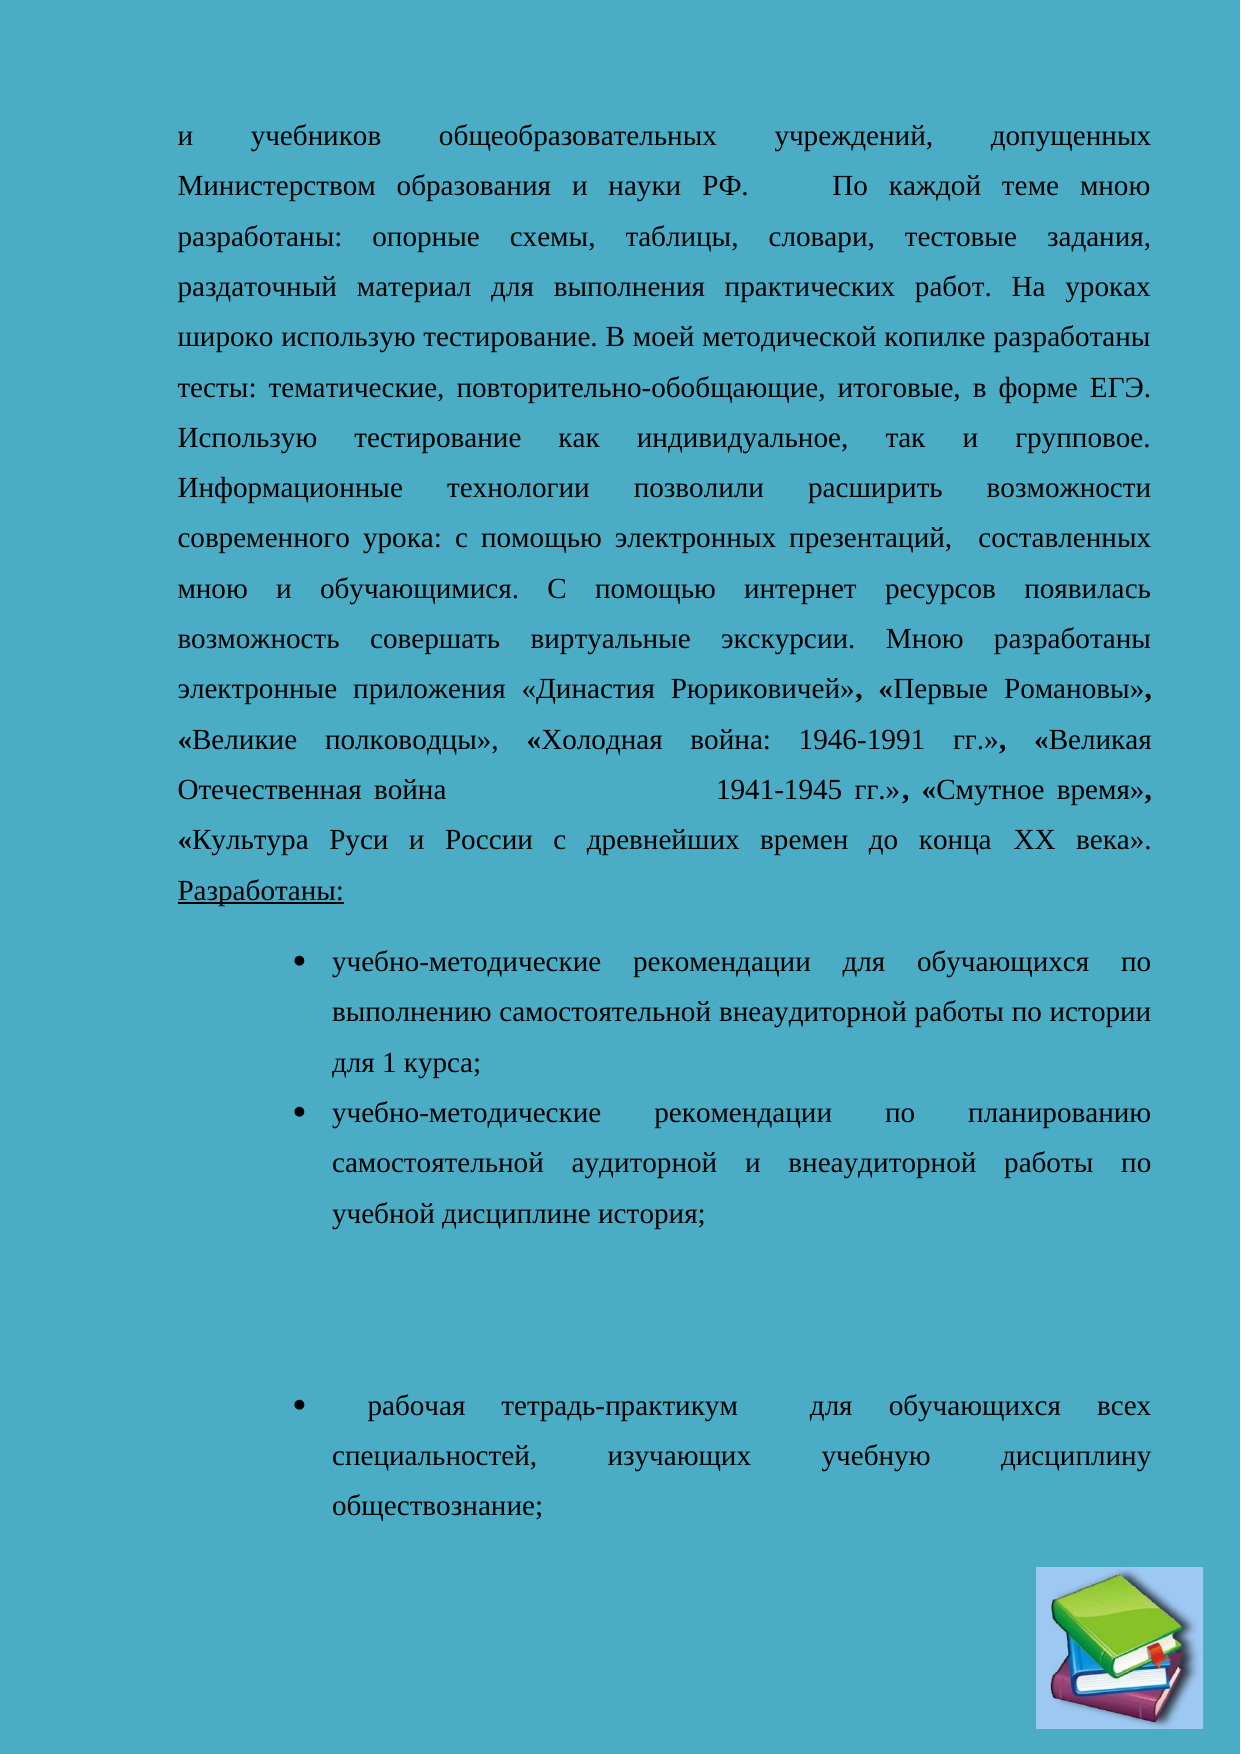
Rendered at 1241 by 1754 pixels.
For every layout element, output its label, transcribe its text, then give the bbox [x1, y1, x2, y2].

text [177, 118, 1152, 906]
list учебно-методические рекомендации по планированию самостоятельной аудиторной и внеаудиторной работы по учебной дисциплине история; [294, 1095, 1152, 1229]
list учебно-методические рекомендации для обучающихся по выполнению самостоятельной внеаудиторной работы по истории для 1 курса; [294, 944, 1152, 1078]
picture [1036, 1567, 1204, 1729]
list рабочая тетрадь-практикум для обучающихся всех специальностей, изучающих учебную дисциплину обществознание; [294, 1388, 1152, 1522]
